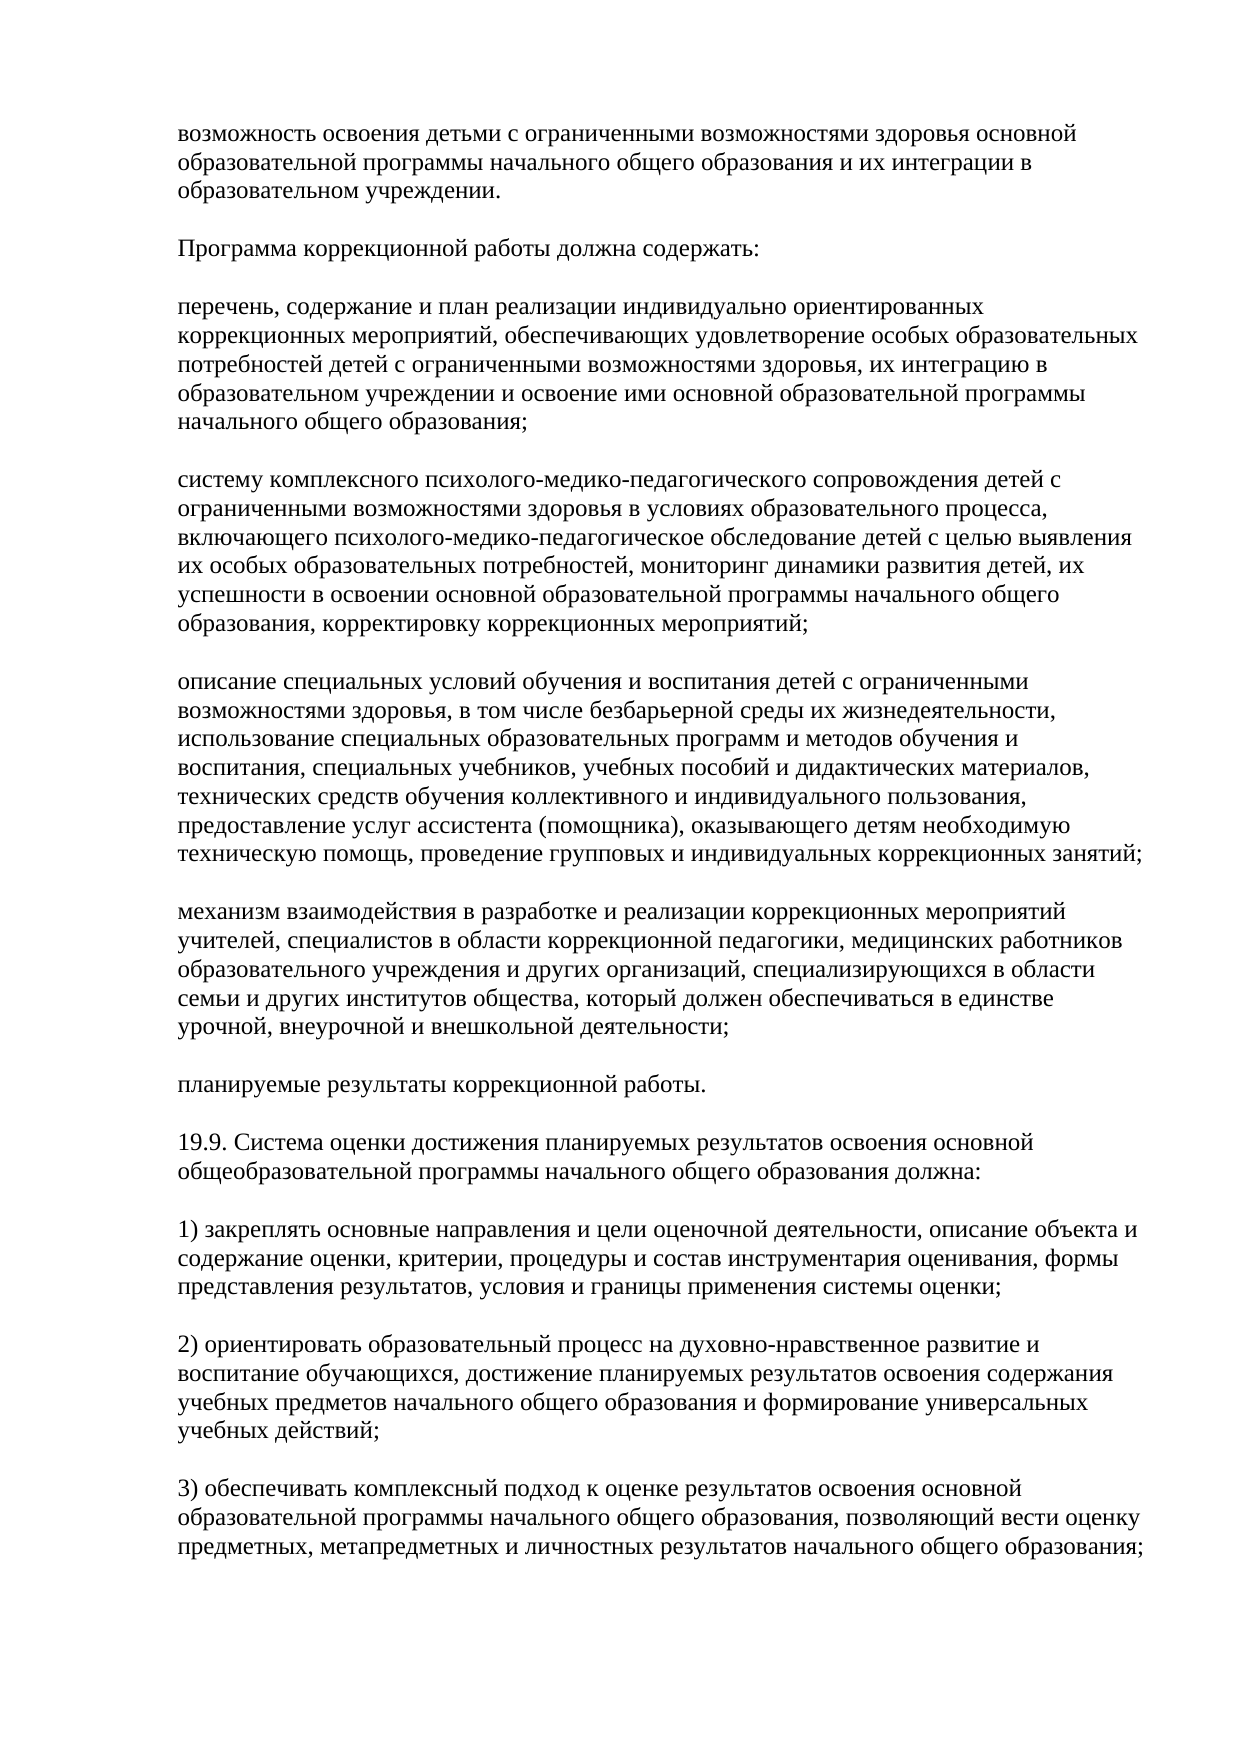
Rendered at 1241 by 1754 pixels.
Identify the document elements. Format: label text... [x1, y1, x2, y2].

text 2) ориентировать образовательный процесс на духовно-нравственное развитие и воспитание обучающихся, достижение планируемых результатов освоения содержания учебных предметов начального общего образования и формирование универсальных учебных действий; [177, 1329, 1152, 1444]
text перечень, содержание и план реализации индивидуально ориентированных коррекционных мероприятий, обеспечивающих удовлетворение особых образовательных потребностей детей с ограниченными возможностями здоровья, их интеграцию в образовательном учреждении и освоение ими основной образовательной программы начального общего образования; [177, 291, 1152, 435]
text механизм взаимодействия в разработке и реализации коррекционных мероприятий учителей, специалистов в области коррекционной педагогики, медицинских работников образовательного учреждения и других организаций, специализирующихся в области семьи и других институтов общества, который должен обеспечиваться в единстве урочной, внеурочной и внешкольной деятельности; [177, 896, 1152, 1040]
text описание специальных условий обучения и воспитания детей с ограниченными возможностями здоровья, в том числе безбарьерной среды их жизнедеятельности, использование специальных образовательных программ и методов обучения и воспитания, специальных учебников, учебных пособий и дидактических материалов, технических средств обучения коллективного и индивидуального пользования, предоставление услуг ассистента (помощника), оказывающего детям необходимую техническую помощь, проведение групповых и индивидуальных коррекционных занятий; [177, 666, 1152, 867]
text возможность освоения детьми с ограниченными возможностями здоровья основной образовательной программы начального общего образования и их интеграции в образовательном учреждении. [177, 118, 1152, 204]
text систему комплексного психолого-медико-педагогического сопровождения детей с ограниченными возможностями здоровья в условиях образовательного процесса, включающего психолого-медико-педагогическое обследование детей с целью выявления их особых образовательных потребностей, мониторинг динамики развития детей, их успешности в освоении основной образовательной программы начального общего образования, корректировку коррекционных мероприятий; [177, 464, 1152, 637]
text 1) закреплять основные направления и цели оценочной деятельности, описание объекта и содержание оценки, критерии, процедуры и состав инструментария оценивания, формы представления результатов, условия и границы применения системы оценки; [177, 1214, 1152, 1300]
text планируемые результаты коррекционной работы. [177, 1069, 1152, 1098]
text Программа коррекционной работы должна содержать: [177, 233, 1152, 262]
text 3) обеспечивать комплексный подход к оценке результатов освоения основной образовательной программы начального общего образования, позволяющий вести оценку предметных, метапредметных и личностных результатов начального общего образования; [177, 1473, 1152, 1560]
text 19.9. Система оценки достижения планируемых результатов освоения основной общеобразовательной программы начального общего образования должна: [177, 1127, 1152, 1185]
